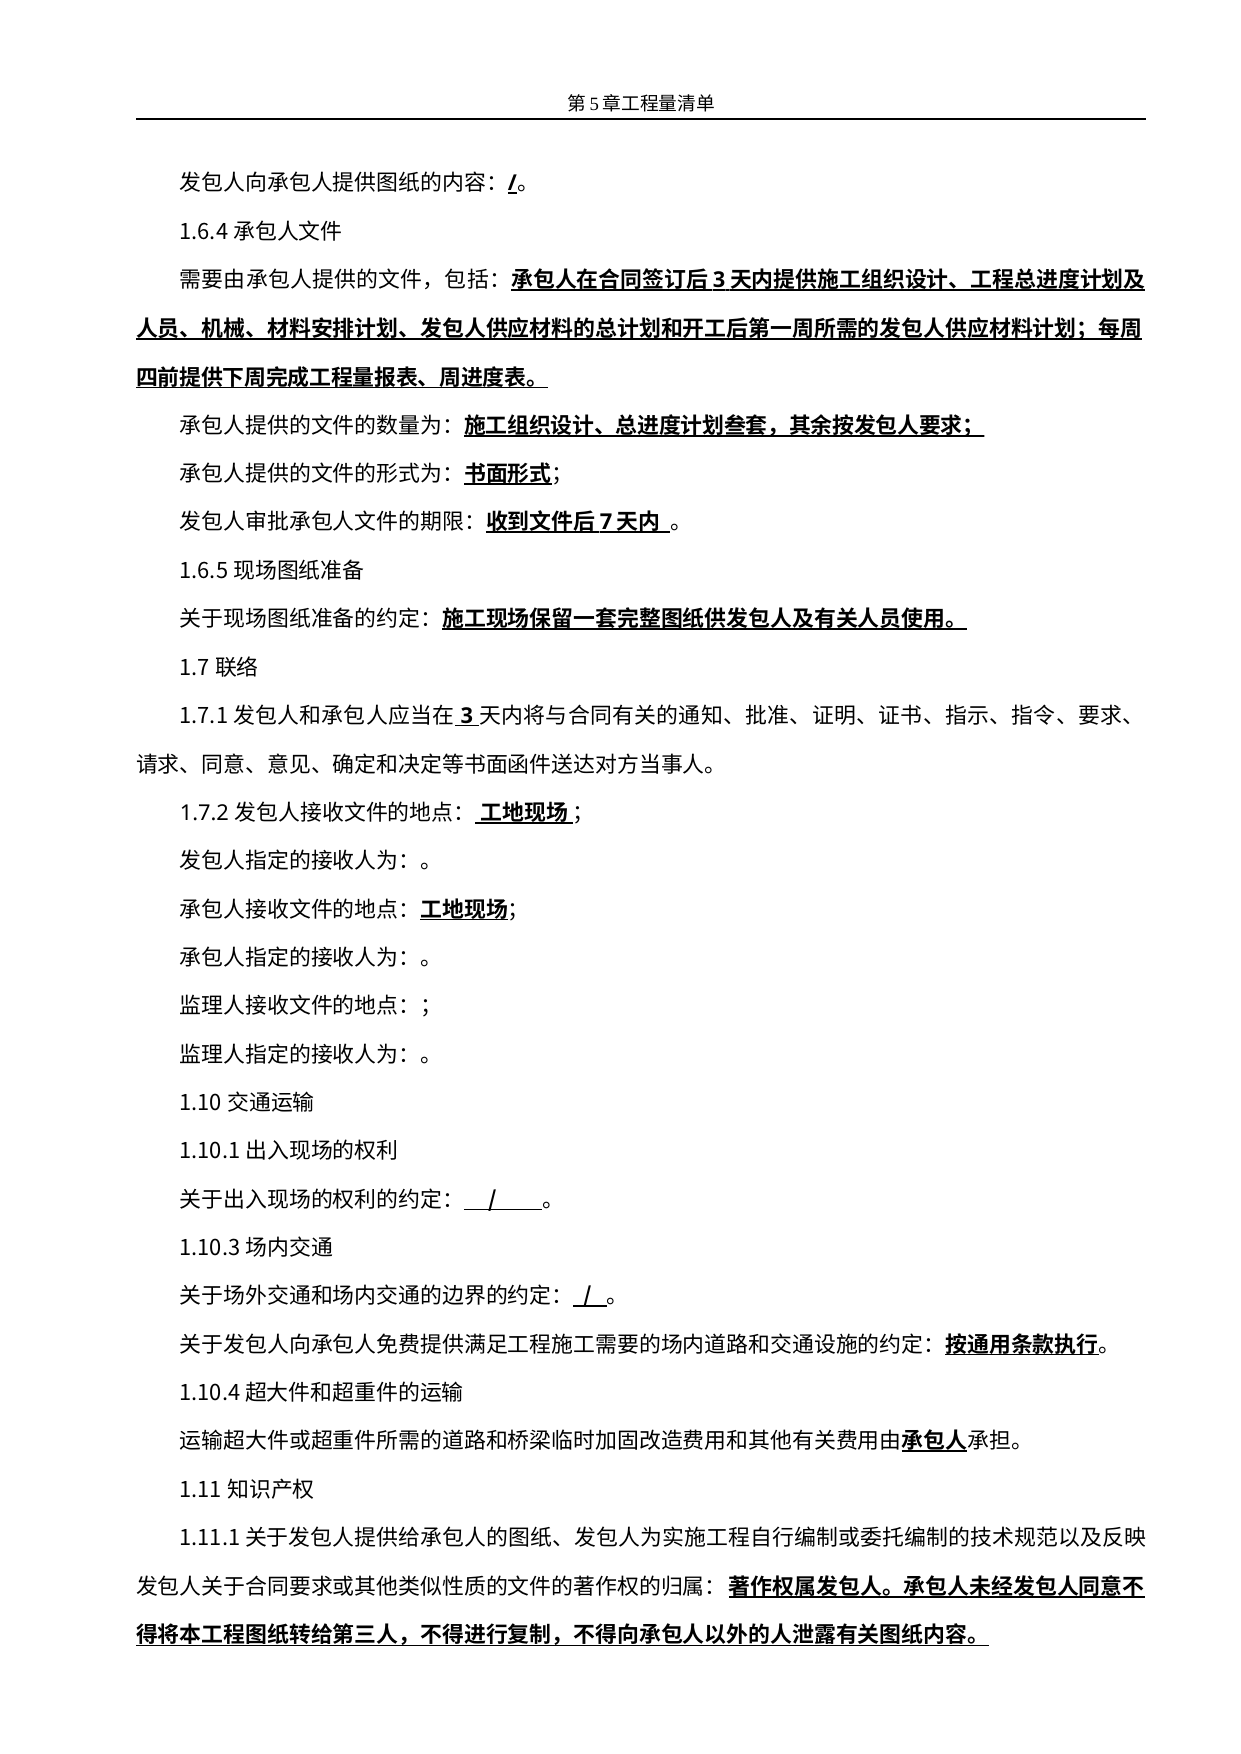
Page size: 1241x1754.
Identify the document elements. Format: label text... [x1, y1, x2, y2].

text 运输超大件或超重件所需的道路和桥梁临时加固改造费用和其他有关费用由承包人承担。 [136, 1423, 1146, 1455]
text 发包人向承包人提供图纸的内容：/。 [136, 165, 1146, 197]
text 1.7.1发包人和承包人应当在 3 天内将与合同有关的通知、批准、证明、证书、指示、指令、要求、请求、同意、意见、确定和决定等书面函件送达对方当事人。 [136, 697, 1146, 779]
text 需要由承包人提供的文件，包括：承包人在合同签订后3天内提供施工组织设计、工程总进度计划及人员、机械、材料安排计划、发包人供应材料的总计划和开工后第一周所需的发包人供应材料计划；每周四前提供下周完成工程量报表、周进度表。 [136, 262, 1146, 392]
text 1.6.5 现场图纸准备 [136, 552, 1146, 585]
text 1.7 联络 [136, 649, 1146, 682]
text 1.10 交通运输 [136, 1084, 1146, 1117]
text 关于出入现场的权利的约定： / 。 [136, 1181, 1146, 1214]
text 发包人指定的接收人为：。 [136, 843, 1146, 875]
text 承包人提供的文件的数量为：施工组织设计、总进度计划叁套，其余按发包人要求； [136, 407, 1146, 440]
text 承包人提供的文件的形式为：书面形式； [136, 456, 1146, 488]
text 1.10.3 场内交通 [136, 1229, 1146, 1262]
text 1.11 知识产权 [136, 1471, 1146, 1504]
text 1.6.4 承包人文件 [136, 213, 1146, 246]
text 1.10.1 出入现场的权利 [136, 1133, 1146, 1165]
text 关于发包人向承包人免费提供满足工程施工需要的场内道路和交通设施的约定：按通用条款执行。 [136, 1326, 1146, 1359]
text 监理人指定的接收人为：。 [136, 1036, 1146, 1069]
text 发包人审批承包人文件的期限：收到文件后7天内 。 [136, 504, 1146, 537]
text 1.7.2 发包人接收文件的地点： 工地现场 ； [136, 794, 1146, 827]
text 1.11.1关于发包人提供给承包人的图纸、发包人为实施工程自行编制或委托编制的技术规范以及反映发包人关于合同要求或其他类似性质的文件的著作权的归属：著作权属发包人。承包人未经发包人同意不得将本工程图纸转给第三人，不得进行复制，不得向承包人以外的人泄露有关图纸内容。 [136, 1519, 1146, 1649]
text 关于场外交通和场内交通的边界的约定： / 。 [136, 1278, 1146, 1310]
text 承包人接收文件的地点：工地现场； [136, 891, 1146, 924]
text 监理人接收文件的地点：； [136, 988, 1146, 1020]
text 承包人指定的接收人为：。 [136, 939, 1146, 972]
text 关于现场图纸准备的约定：施工现场保留一套完整图纸供发包人及有关人员使用。 [136, 601, 1146, 633]
text 1.10.4超大件和超重件的运输 [136, 1374, 1146, 1407]
